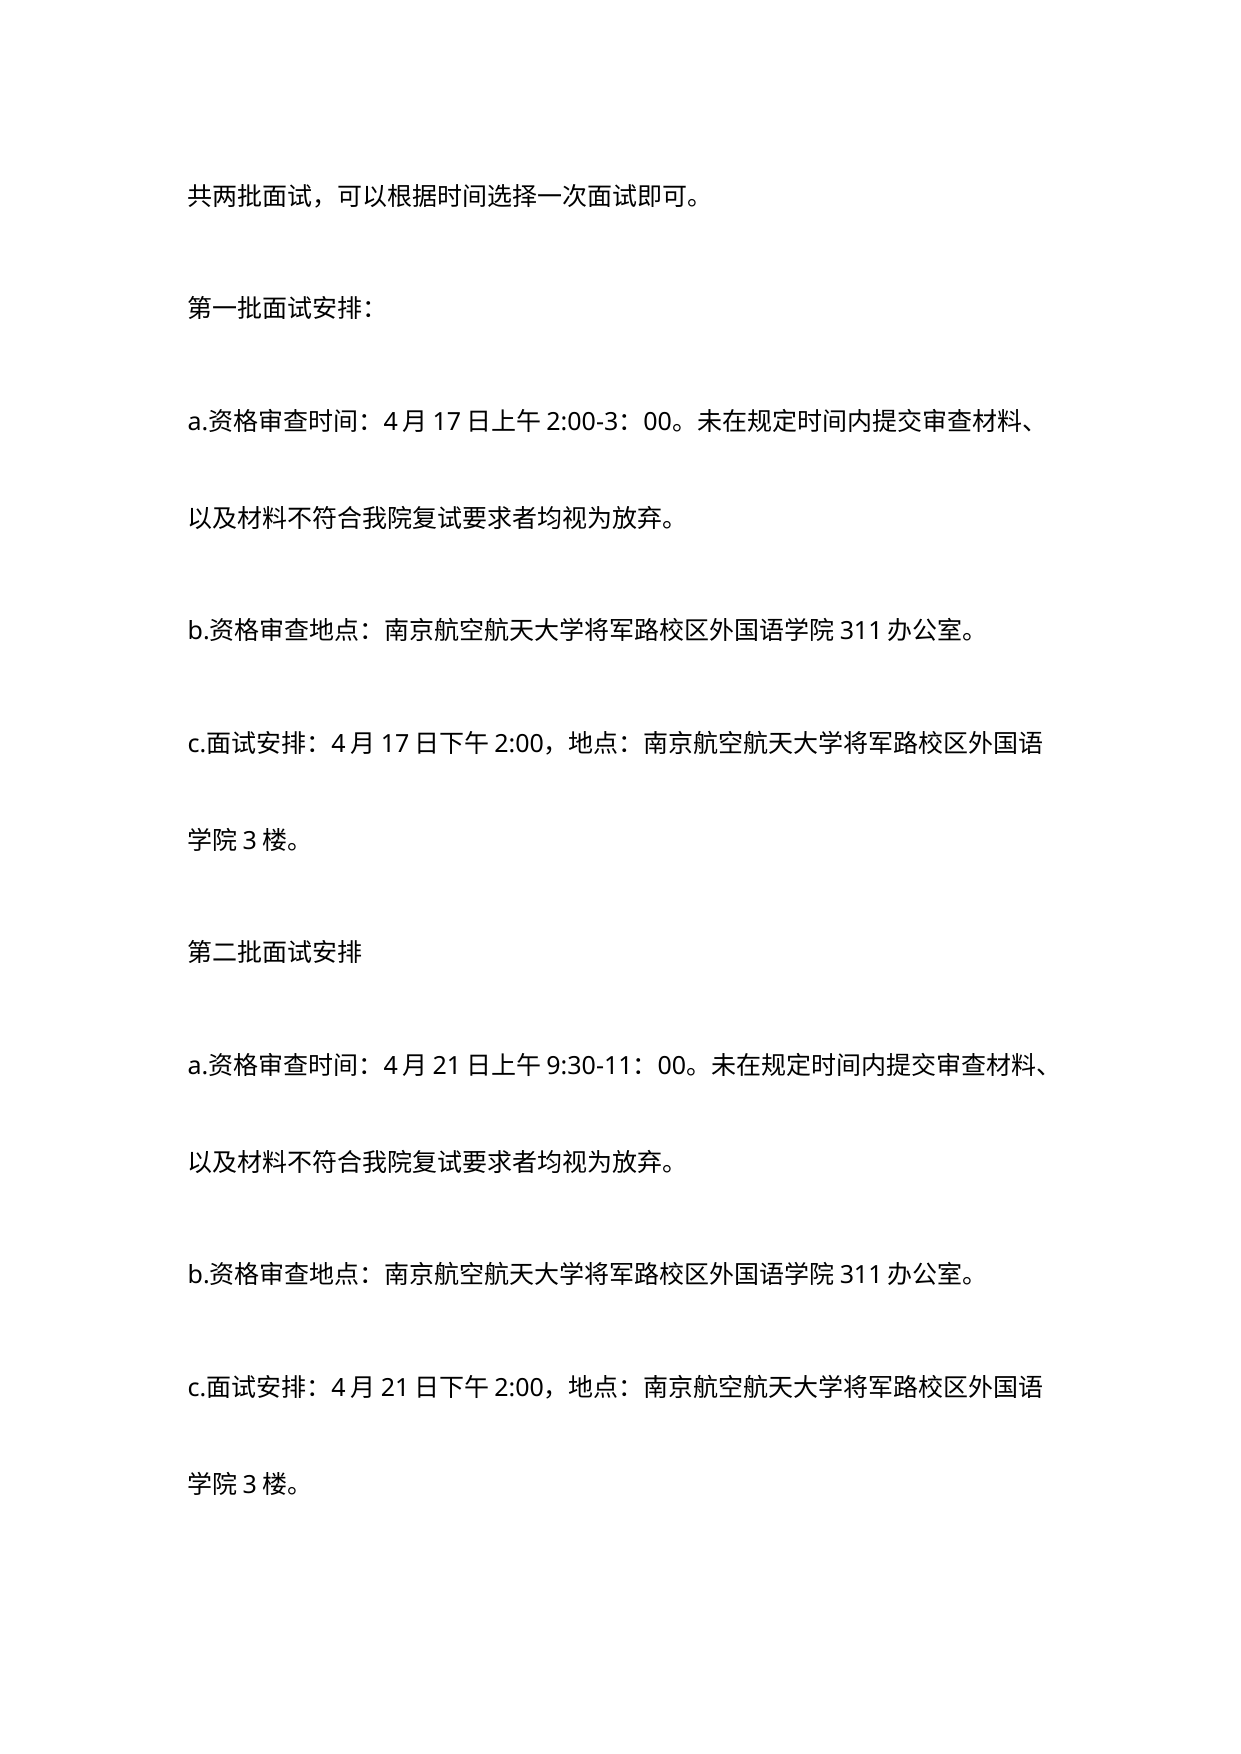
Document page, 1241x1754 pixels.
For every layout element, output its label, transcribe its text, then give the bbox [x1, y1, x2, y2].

text c.面试安排：4月21日下午2:00，地点：南京航空航天大学将军路校区外国语学院3楼。 [187, 1353, 1053, 1515]
text 第二批面试安排 [187, 918, 1053, 983]
text 共两批面试，可以根据时间选择一次面试即可。 [187, 162, 1053, 227]
text 第一批面试安排： [187, 274, 1053, 339]
text a.资格审查时间：4月21日上午9:30-11：00。未在规定时间内提交审查材料、以及材料不符合我院复试要求者均视为放弃。 [187, 1031, 1053, 1193]
text a.资格审查时间：4月17日上午2:00-3：00。未在规定时间内提交审查材料、以及材料不符合我院复试要求者均视为放弃。 [187, 387, 1053, 549]
text b.资格审查地点：南京航空航天大学将军路校区外国语学院311办公室。 [187, 596, 1053, 661]
text b.资格审查地点：南京航空航天大学将军路校区外国语学院311办公室。 [187, 1241, 1053, 1306]
text c.面试安排：4月17日下午2:00，地点：南京航空航天大学将军路校区外国语学院3楼。 [187, 709, 1053, 871]
